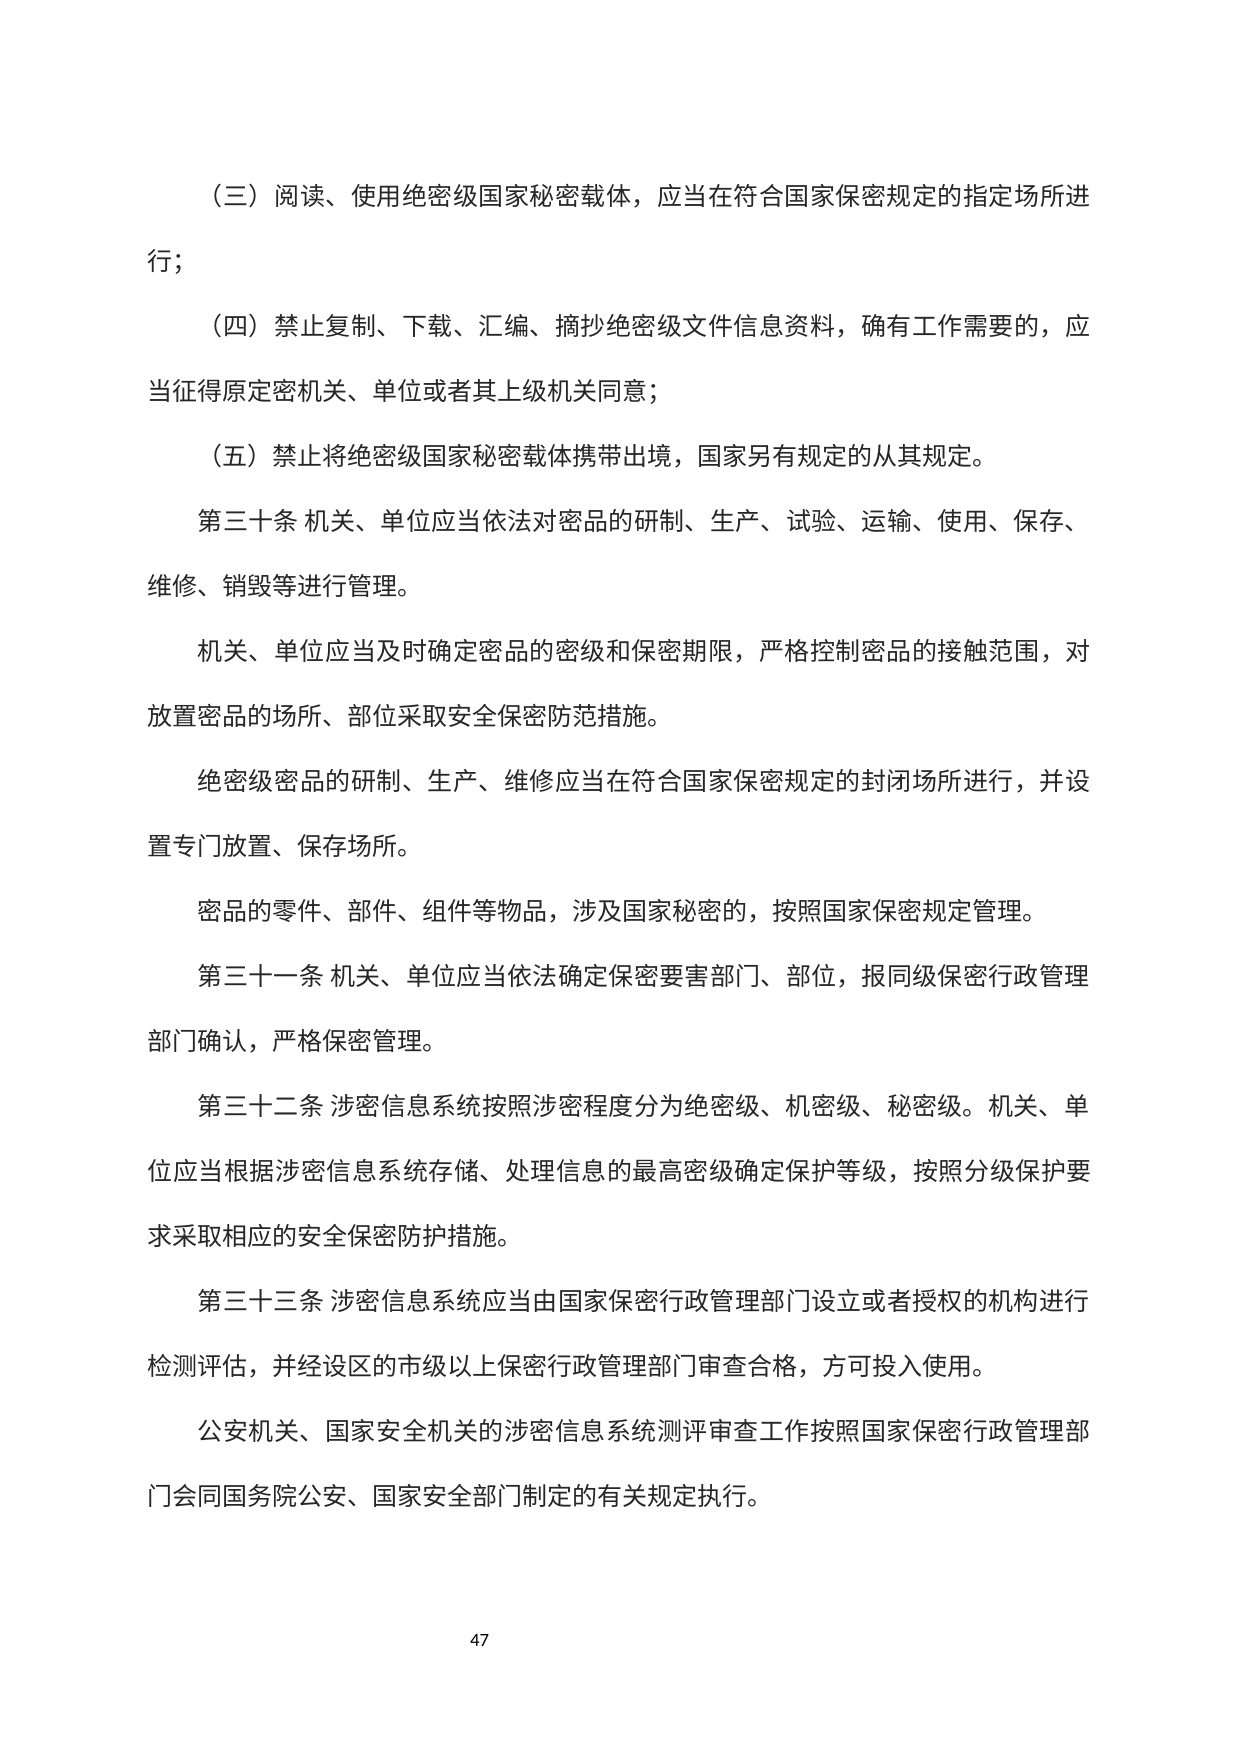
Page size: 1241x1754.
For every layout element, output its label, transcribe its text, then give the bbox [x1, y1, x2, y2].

text 第三十一条 机关、单位应当依法确定保密要害部门、部位，报同级保密行政管理部门确认，严格保密管理。 [148, 942, 1093, 1072]
text （四）禁止复制、下载、汇编、摘抄绝密级文件信息资料，确有工作需要的，应当征得原定密机关、单位或者其上级机关同意； [148, 292, 1093, 422]
text （三）阅读、使用绝密级国家秘密载体，应当在符合国家保密规定的指定场所进行； [148, 162, 1093, 292]
text 机关、单位应当及时确定密品的密级和保密期限，严格控制密品的接触范围，对放置密品的场所、部位采取安全保密防范措施。 [148, 617, 1093, 747]
text （五）禁止将绝密级国家秘密载体携带出境，国家另有规定的从其规定。 [148, 422, 1093, 487]
text 密品的零件、部件、组件等物品，涉及国家秘密的，按照国家保密规定管理。 [148, 877, 1093, 942]
text 第三十条 机关、单位应当依法对密品的研制、生产、试验、运输、使用、保存、维修、销毁等进行管理。 [148, 487, 1093, 617]
text 公安机关、国家安全机关的涉密信息系统测评审查工作按照国家保密行政管理部门会同国务院公安、国家安全部门制定的有关规定执行。 [148, 1397, 1093, 1527]
text 第三十三条 涉密信息系统应当由国家保密行政管理部门设立或者授权的机构进行检测评估，并经设区的市级以上保密行政管理部门审查合格，方可投入使用。 [148, 1267, 1093, 1397]
text 第三十二条 涉密信息系统按照涉密程度分为绝密级、机密级、秘密级。机关、单位应当根据涉密信息系统存储、处理信息的最高密级确定保护等级，按照分级保护要求采取相应的安全保密防护措施。 [148, 1072, 1093, 1267]
text 绝密级密品的研制、生产、维修应当在符合国家保密规定的封闭场所进行，并设置专门放置、保存场所。 [148, 747, 1093, 877]
